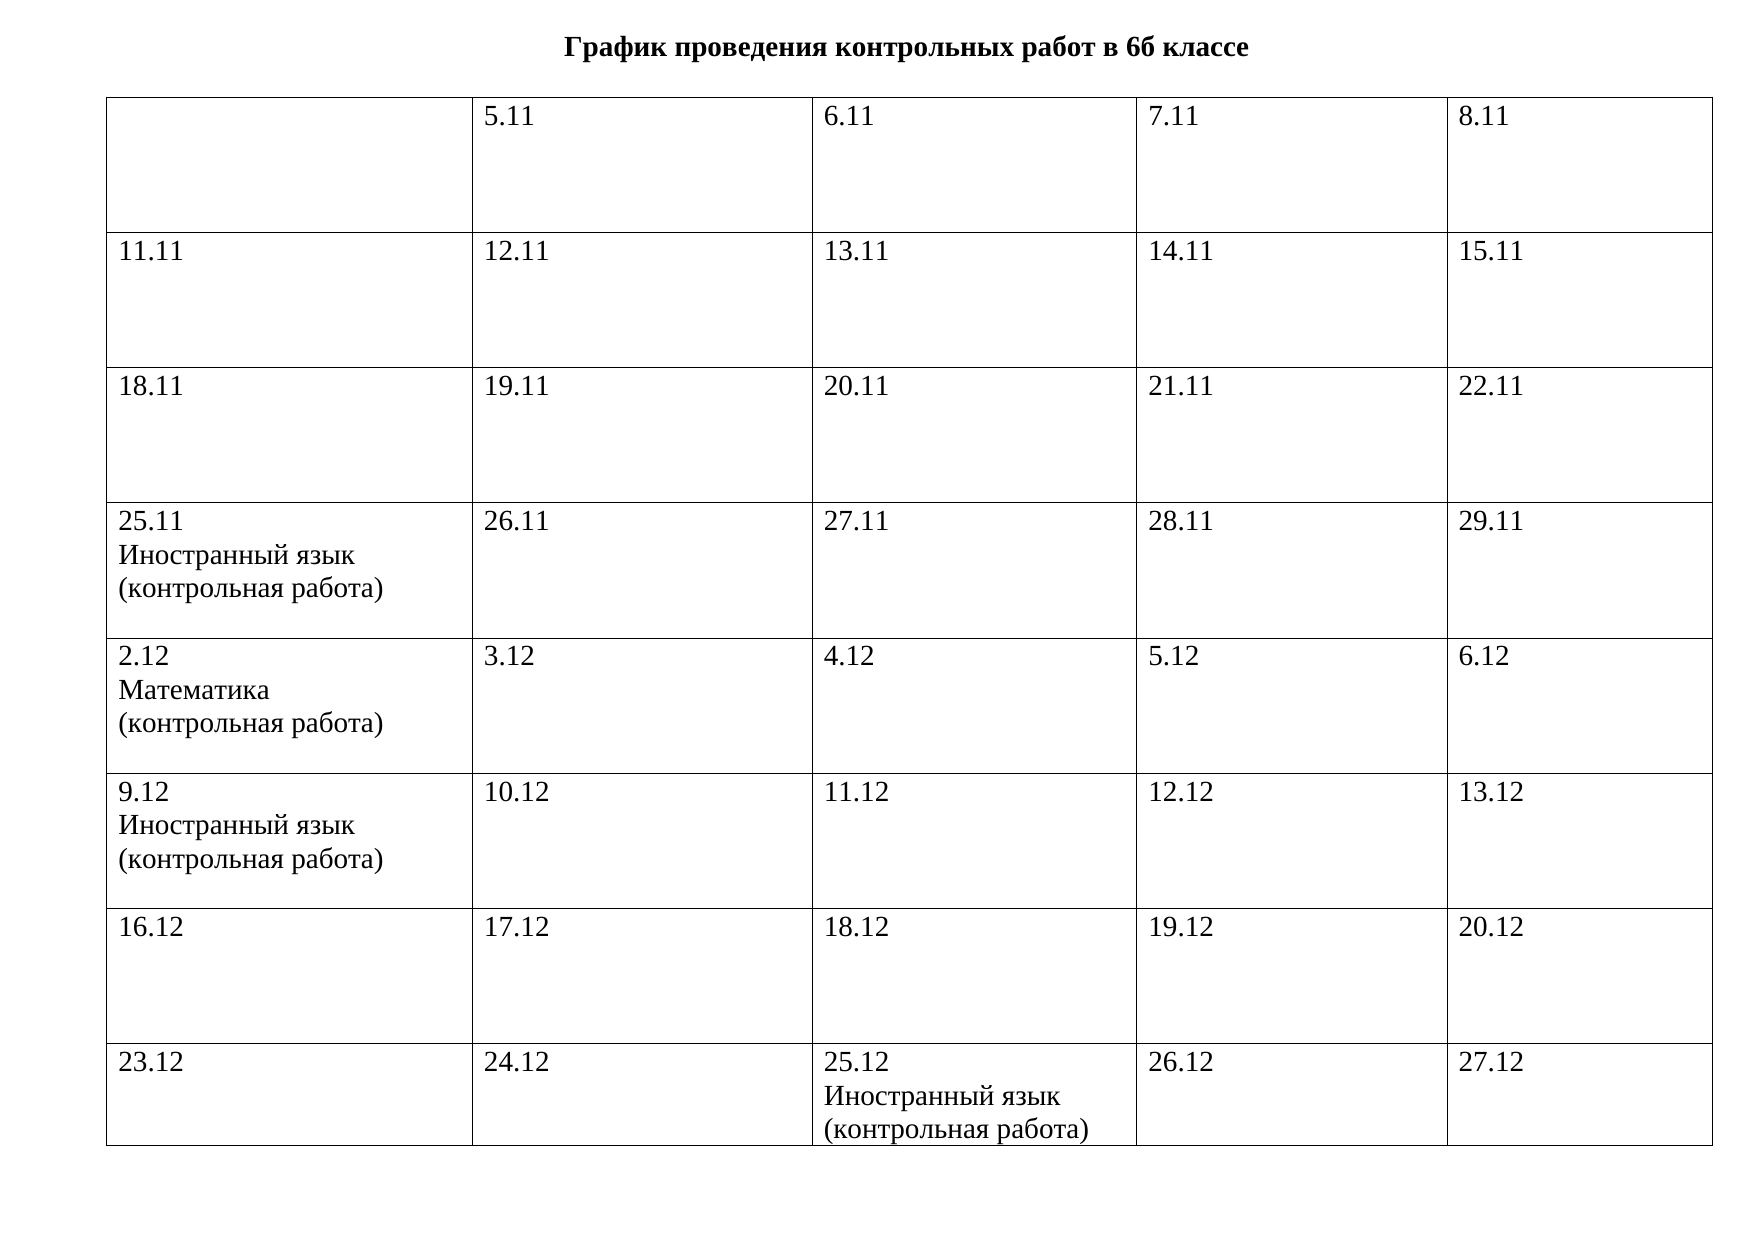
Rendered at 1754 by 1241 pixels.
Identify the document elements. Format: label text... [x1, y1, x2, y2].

table_cell 18.11 [107, 368, 472, 502]
table_header 8.11 [1448, 98, 1712, 232]
table_cell 2.12 Математика (контрольная работа) [107, 639, 472, 773]
table_header 5.11 [473, 98, 812, 232]
table_cell 11.12 [813, 774, 1136, 908]
table_cell 9.12 Иностранный язык (контрольная работа) [107, 774, 472, 908]
table_cell 19.12 [1137, 909, 1447, 1043]
table_cell 25.12 Иностранный язык (контрольная работа) [813, 1044, 1136, 1145]
table_header 6.11 [813, 98, 1136, 232]
table_cell 14.11 [1137, 233, 1447, 367]
text График проведения контрольных работ в 6б классе [118, 29, 1695, 63]
table_cell 26.12 [1137, 1044, 1447, 1145]
table_cell 27.12 [1448, 1044, 1712, 1145]
table_cell 17.12 [473, 909, 812, 1043]
table_cell 20.11 [813, 368, 1136, 502]
table_cell 22.11 [1448, 368, 1712, 502]
table_cell 27.11 [813, 503, 1136, 637]
table_header [107, 98, 472, 232]
table_cell 13.12 [1448, 774, 1712, 908]
table_cell 25.11 Иностранный язык (контрольная работа) [107, 503, 472, 637]
table_cell 15.11 [1448, 233, 1712, 367]
table_cell 12.12 [1137, 774, 1447, 908]
table_header 7.11 [1137, 98, 1447, 232]
table_cell 19.11 [473, 368, 812, 502]
table_cell 5.12 [1137, 639, 1447, 773]
table_cell 26.11 [473, 503, 812, 637]
table_cell 18.12 [813, 909, 1136, 1043]
table_cell 10.12 [473, 774, 812, 908]
table_cell 20.12 [1448, 909, 1712, 1043]
table_cell 4.12 [813, 639, 1136, 773]
table_cell 11.11 [107, 233, 472, 367]
table_cell 23.12 [107, 1044, 472, 1145]
table_cell 16.12 [107, 909, 472, 1043]
table_cell 6.12 [1448, 639, 1712, 773]
table_cell 13.11 [813, 233, 1136, 367]
table_cell 28.11 [1137, 503, 1447, 637]
table_cell 12.11 [473, 233, 812, 367]
table_cell 29.11 [1448, 503, 1712, 637]
table_cell 3.12 [473, 639, 812, 773]
table_cell 21.11 [1137, 368, 1447, 502]
table_cell 24.12 [473, 1044, 812, 1145]
